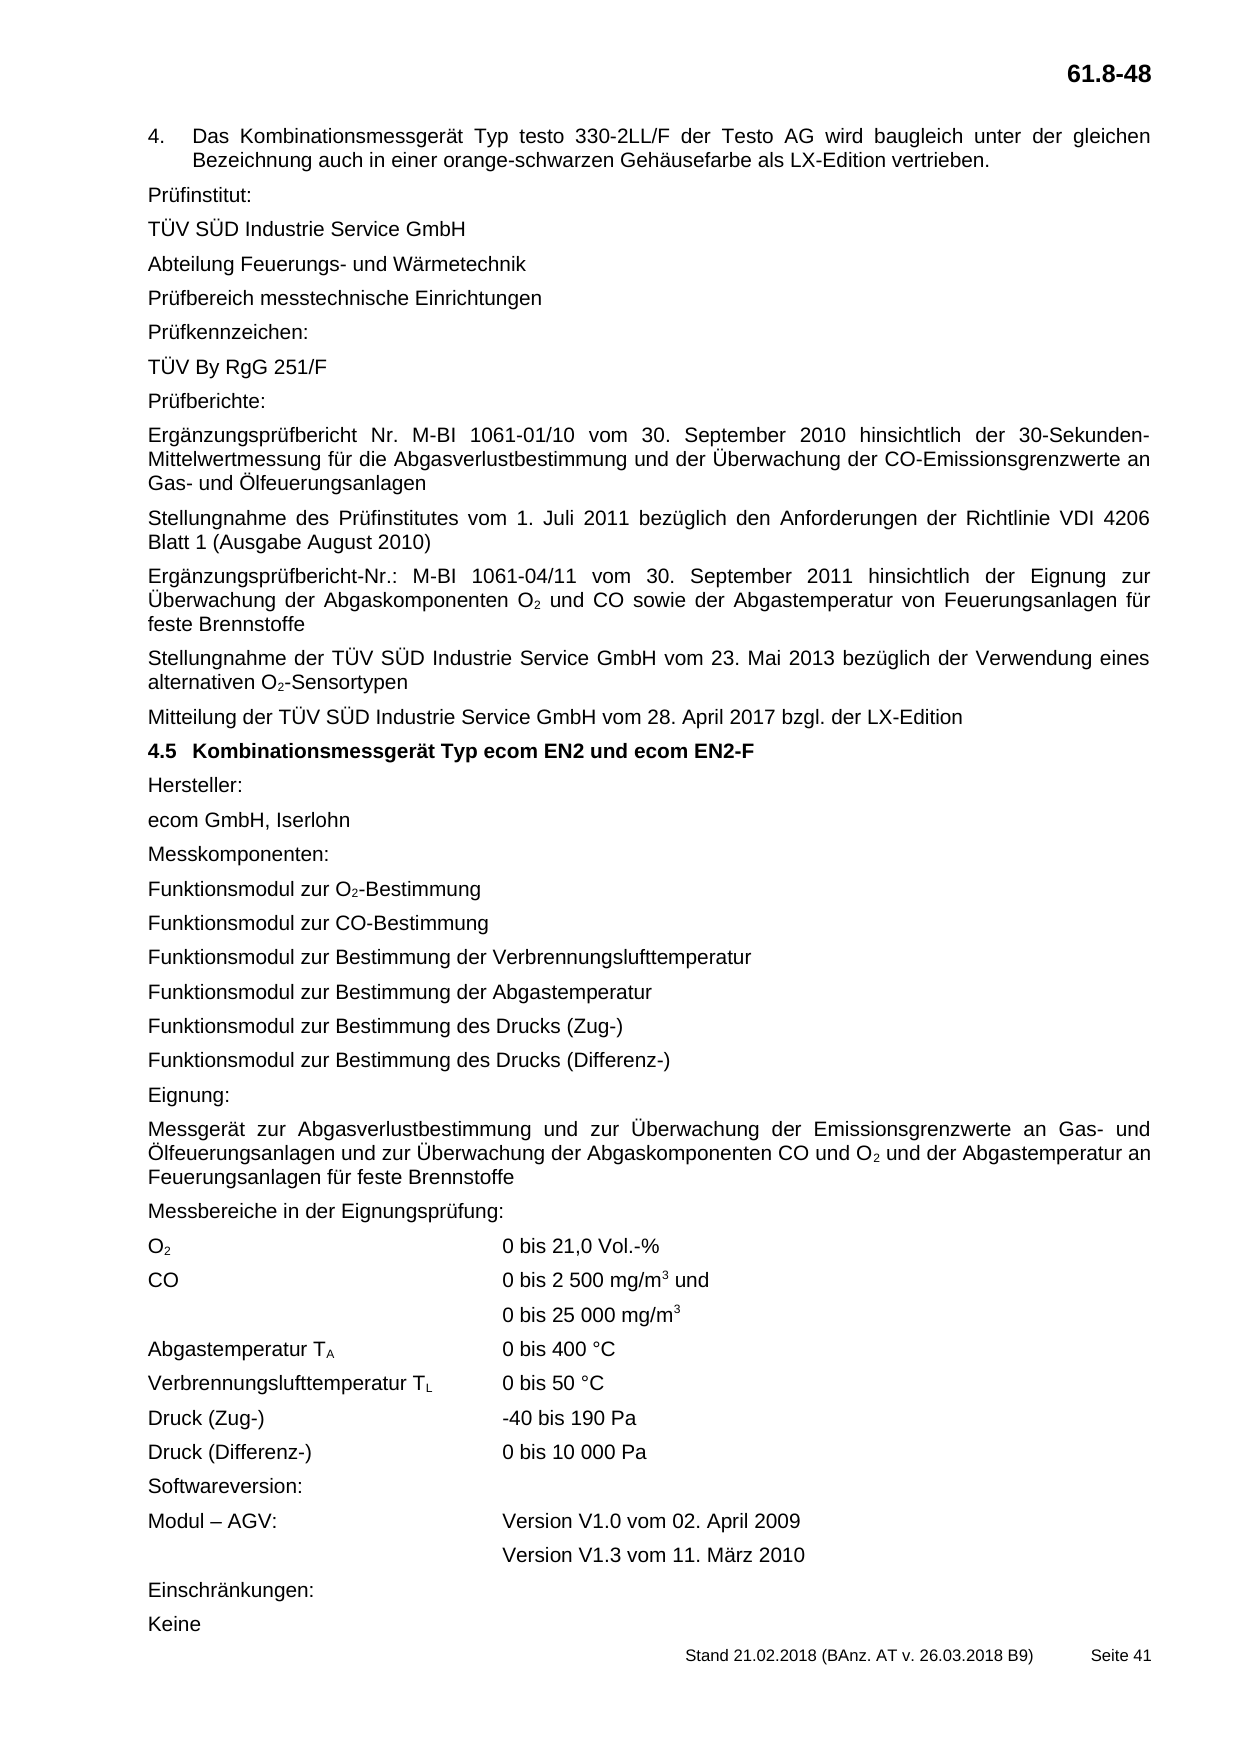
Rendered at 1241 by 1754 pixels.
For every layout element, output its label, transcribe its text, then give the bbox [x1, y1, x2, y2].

text 4.5 Kombinationsmessgerät Typ ecom EN2 und ecom EN2-F [148, 739, 1152, 763]
text Funktionsmodul zur Bestimmung der Verbrennungslufttemperatur [148, 945, 1152, 969]
text Prüfkennzeichen: [148, 320, 1152, 344]
text Funktionsmodul zur Bestimmung der Abgastemperatur [148, 979, 1152, 1003]
text Abgastemperatur TA 0 bis 400 °C [148, 1337, 1152, 1361]
text TÜV SÜD Industrie Service GmbH [148, 217, 1152, 241]
text Mitteilung der TÜV SÜD Industrie Service GmbH vom 28. April 2017 bzgl. der LX-Edition [148, 704, 1152, 728]
text Stellungnahme des Prüfinstitutes vom 1. Juli 2011 bezüglich den Anforderungen der Richtlinie VDI 4206 Blatt 1 (Ausgabe August 2010) [148, 506, 1152, 553]
text Ergänzungsprüfbericht-Nr.: M-BI 1061-04/11 vom 30. September 2011 hinsichtlich der Eignung zur Überwachung der Abgaskomponenten O2 und CO sowie der Abgastemperatur von Feuerungsanlagen für feste Brennstoffe [148, 564, 1152, 636]
text CO 0 bis 2 500 mg/m3 und [148, 1268, 1152, 1292]
text Prüfbereich messtechnische Einrichtungen [148, 286, 1152, 310]
text Softwareversion: [148, 1474, 1152, 1498]
text 0 bis 25 000 mg/m3 [148, 1302, 1152, 1326]
text Funktionsmodul zur CO-Bestimmung [148, 911, 1152, 935]
text Ergänzungsprüfbericht Nr. M-BI 1061-01/10 vom 30. September 2010 hinsichtlich der 30-Sekunden-Mittelwertmessung für die Abgasverlustbestimmung und der Überwachung der CO-Emissionsgrenzwerte an Gas- und Ölfeuerungsanlagen [148, 423, 1152, 495]
text Abteilung Feuerungs- und Wärmetechnik [148, 251, 1152, 275]
text Hersteller: [148, 773, 1152, 797]
text O2 0 bis 21,0 Vol.-% [148, 1234, 1152, 1258]
text Messgerät zur Abgasverlustbestimmung und zur Überwachung der Emissionsgrenzwerte an Gas- und Ölfeuerungsanlagen und zur Überwachung der Abgaskomponenten CO und O2 und der Abgastemperatur an Feuerungsanlagen für feste Brennstoffe [148, 1117, 1152, 1189]
text Prüfinstitut: [148, 183, 1152, 207]
text Einschränkungen: [148, 1577, 1152, 1601]
text Funktionsmodul zur Bestimmung des Drucks (Differenz-) [148, 1048, 1152, 1072]
text Messkomponenten: [148, 842, 1152, 866]
text Messbereiche in der Eignungsprüfung: [148, 1199, 1152, 1223]
text Verbrennungslufttemperatur TL 0 bis 50 °C [148, 1371, 1152, 1395]
text 4. Das Kombinationsmessgerät Typ testo 330-2LL/F der Testo AG wird baugleich unter der gleichen Bezeichnung auch in einer orange-schwarzen Gehäusefarbe als LX-Edition vertrieben. [148, 124, 1152, 172]
text Druck (Zug-) -40 bis 190 Pa [148, 1406, 1152, 1429]
text TÜV By RgG 251/F [148, 354, 1152, 378]
text Prüfberichte: [148, 389, 1152, 413]
text ecom GmbH, Iserlohn [148, 808, 1152, 832]
text Funktionsmodul zur O2-Bestimmung [148, 876, 1152, 900]
text Modul – AGV: Version V1.0 vom 02. April 2009 [148, 1509, 1152, 1533]
text Keine [148, 1612, 1152, 1636]
text Version V1.3 vom 11. März 2010 [148, 1543, 1152, 1567]
text Funktionsmodul zur Bestimmung des Drucks (Zug-) [148, 1014, 1152, 1038]
text Druck (Differenz-) 0 bis 10 000 Pa [148, 1440, 1152, 1464]
text Eignung: [148, 1083, 1152, 1107]
text Stellungnahme der TÜV SÜD Industrie Service GmbH vom 23. Mai 2013 bezüglich der Verwendung eines alternativen O2-Sensortypen [148, 646, 1152, 694]
